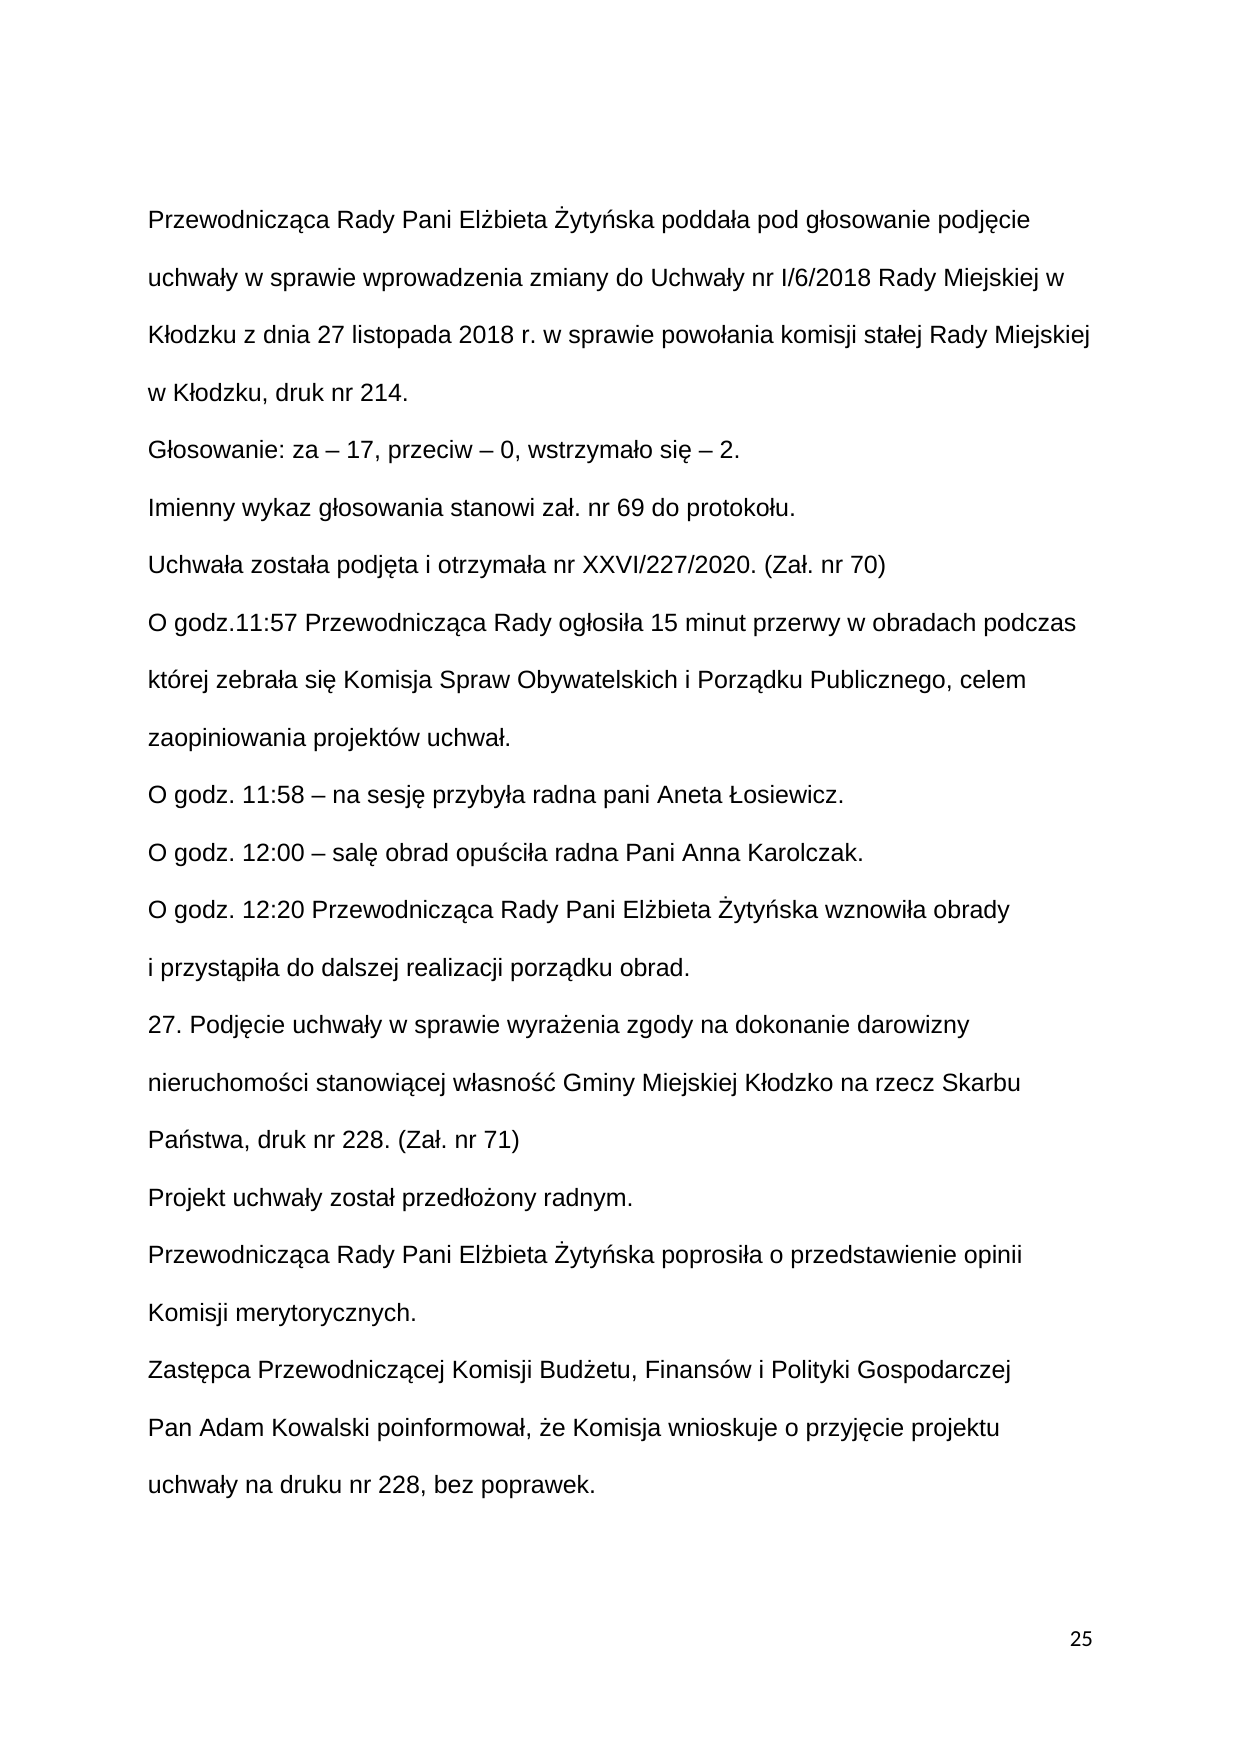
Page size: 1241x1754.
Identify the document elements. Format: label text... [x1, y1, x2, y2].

text Przewodnicząca Rady Pani Elżbieta Żytyńska poddała pod głosowanie podjęcie uchwały w sprawie wprowadzenia zmiany do Uchwały nr I/6/2018 Rady Miejskiej w Kłodzku z dnia 27 listopada 2018 r. w sprawie powołania komisji stałej Rady Miejskiej w Kłodzku, druk nr 214. [148, 205, 1093, 406]
text O godz. 12:20 Przewodnicząca Rady Pani Elżbieta Żytyńska wznowiła obrady i przystąpiła do dalszej realizacji porządku obrad. [148, 895, 1093, 981]
text O godz.11:57 Przewodnicząca Rady ogłosiła 15 minut przerwy w obradach podczas której zebrała się Komisja Spraw Obywatelskich i Porządku Publicznego, celem zaopiniowania projektów uchwał. [148, 608, 1093, 751]
text Projekt uchwały został przedłożony radnym. [148, 1183, 1093, 1211]
text 27. Podjęcie uchwały w sprawie wyrażenia zgody na dokonanie darowizny nieruchomości stanowiącej własność Gminy Miejskiej Kłodzko na rzecz Skarbu Państwa, druk nr 228. (Zał. nr 71) [148, 1010, 1093, 1154]
text Głosowanie: za – 17, przeciw – 0, wstrzymało się – 2. [148, 435, 1093, 464]
text Imienny wykaz głosowania stanowi zał. nr 69 do protokołu. [148, 493, 1093, 521]
text O godz. 11:58 – na sesję przybyła radna pani Aneta Łosiewicz. [148, 780, 1093, 809]
text Uchwała została podjęta i otrzymała nr XXVI/227/2020. (Zał. nr 70) [148, 550, 1093, 579]
text Przewodnicząca Rady Pani Elżbieta Żytyńska poprosiła o przedstawienie opinii Komisji merytorycznych. [148, 1240, 1093, 1326]
text Zastępca Przewodniczącej Komisji Budżetu, Finansów i Polityki Gospodarczej Pan Adam Kowalski poinformował, że Komisja wnioskuje o przyjęcie projektu uchwały na druku nr 228, bez poprawek. [148, 1355, 1093, 1499]
text O godz. 12:00 – salę obrad opuściła radna Pani Anna Karolczak. [148, 838, 1093, 866]
